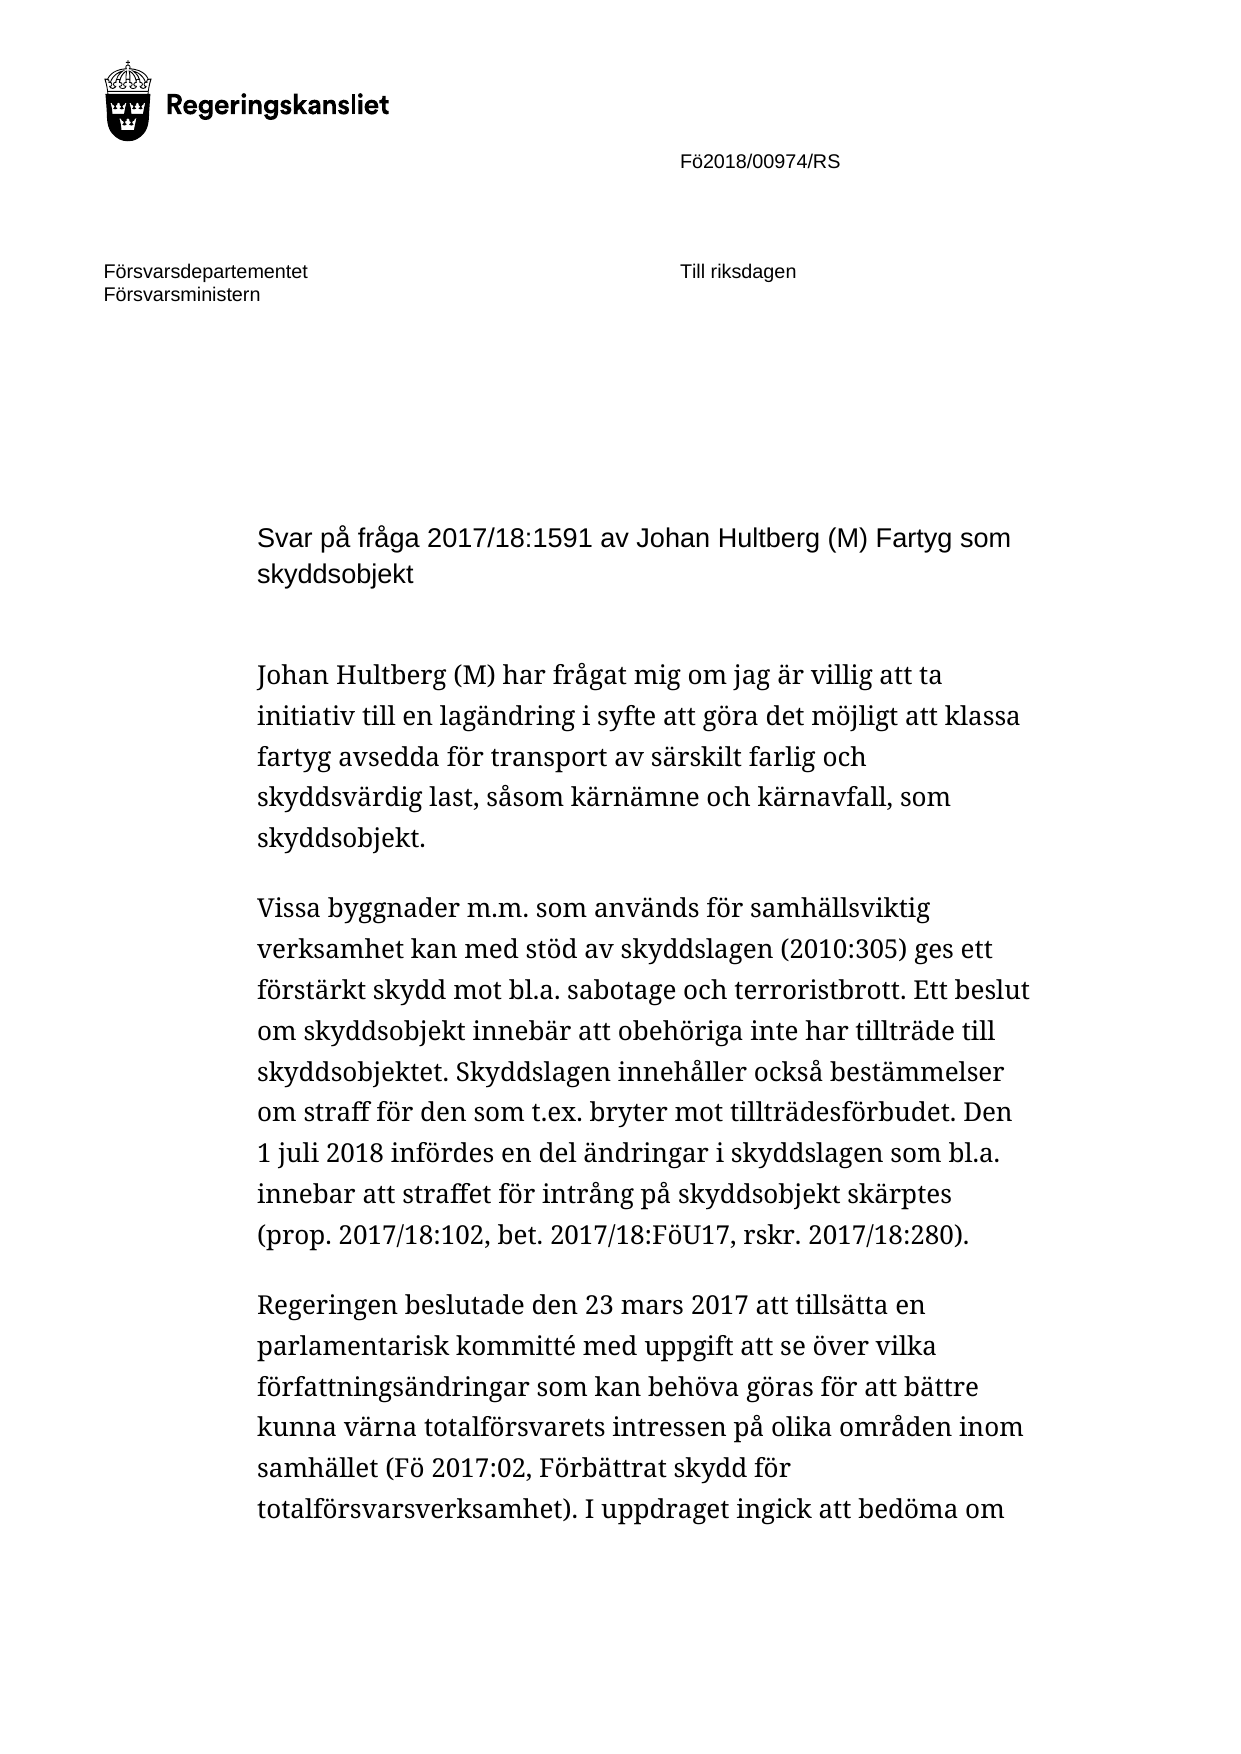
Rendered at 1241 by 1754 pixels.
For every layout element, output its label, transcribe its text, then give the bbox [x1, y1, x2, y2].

text Johan Hultberg (M) har frågat mig om jag är villig att ta initiativ till en lagändring i syfte att göra det möjligt att klassa fartyg avsedda för transport av särskilt farlig och skyddsvärdig last, såsom kärnämne och kärnavfall, som skyddsobjekt. [257, 657, 1033, 855]
title Svar på fråga 2017/18:1591 av Johan Hultberg (M) Fartyg som skyddsobjekt [257, 522, 1033, 589]
text Vissa byggnader m.m. som används för samhällsviktig verksamhet kan med stöd av skyddslagen (2010:305) ges ett förstärkt skydd mot bl.a. sabotage och terroristbrott. Ett beslut om skyddsobjekt innebär att obehöriga inte har tillträde till skyddsobjektet. Skyddslagen innehåller också bestämmelser om straff för den som t.ex. bryter mot tillträdesförbudet. Den 1 juli 2018 infördes en del ändringar i skyddslagen som bl.a. innebar att straffet för intrång på skyddsobjekt skärptes (prop. 2017/18:102, bet. 2017/18:FöU17, rskr. 2017/18:280). [257, 890, 1033, 1252]
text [257, 1287, 1033, 1526]
